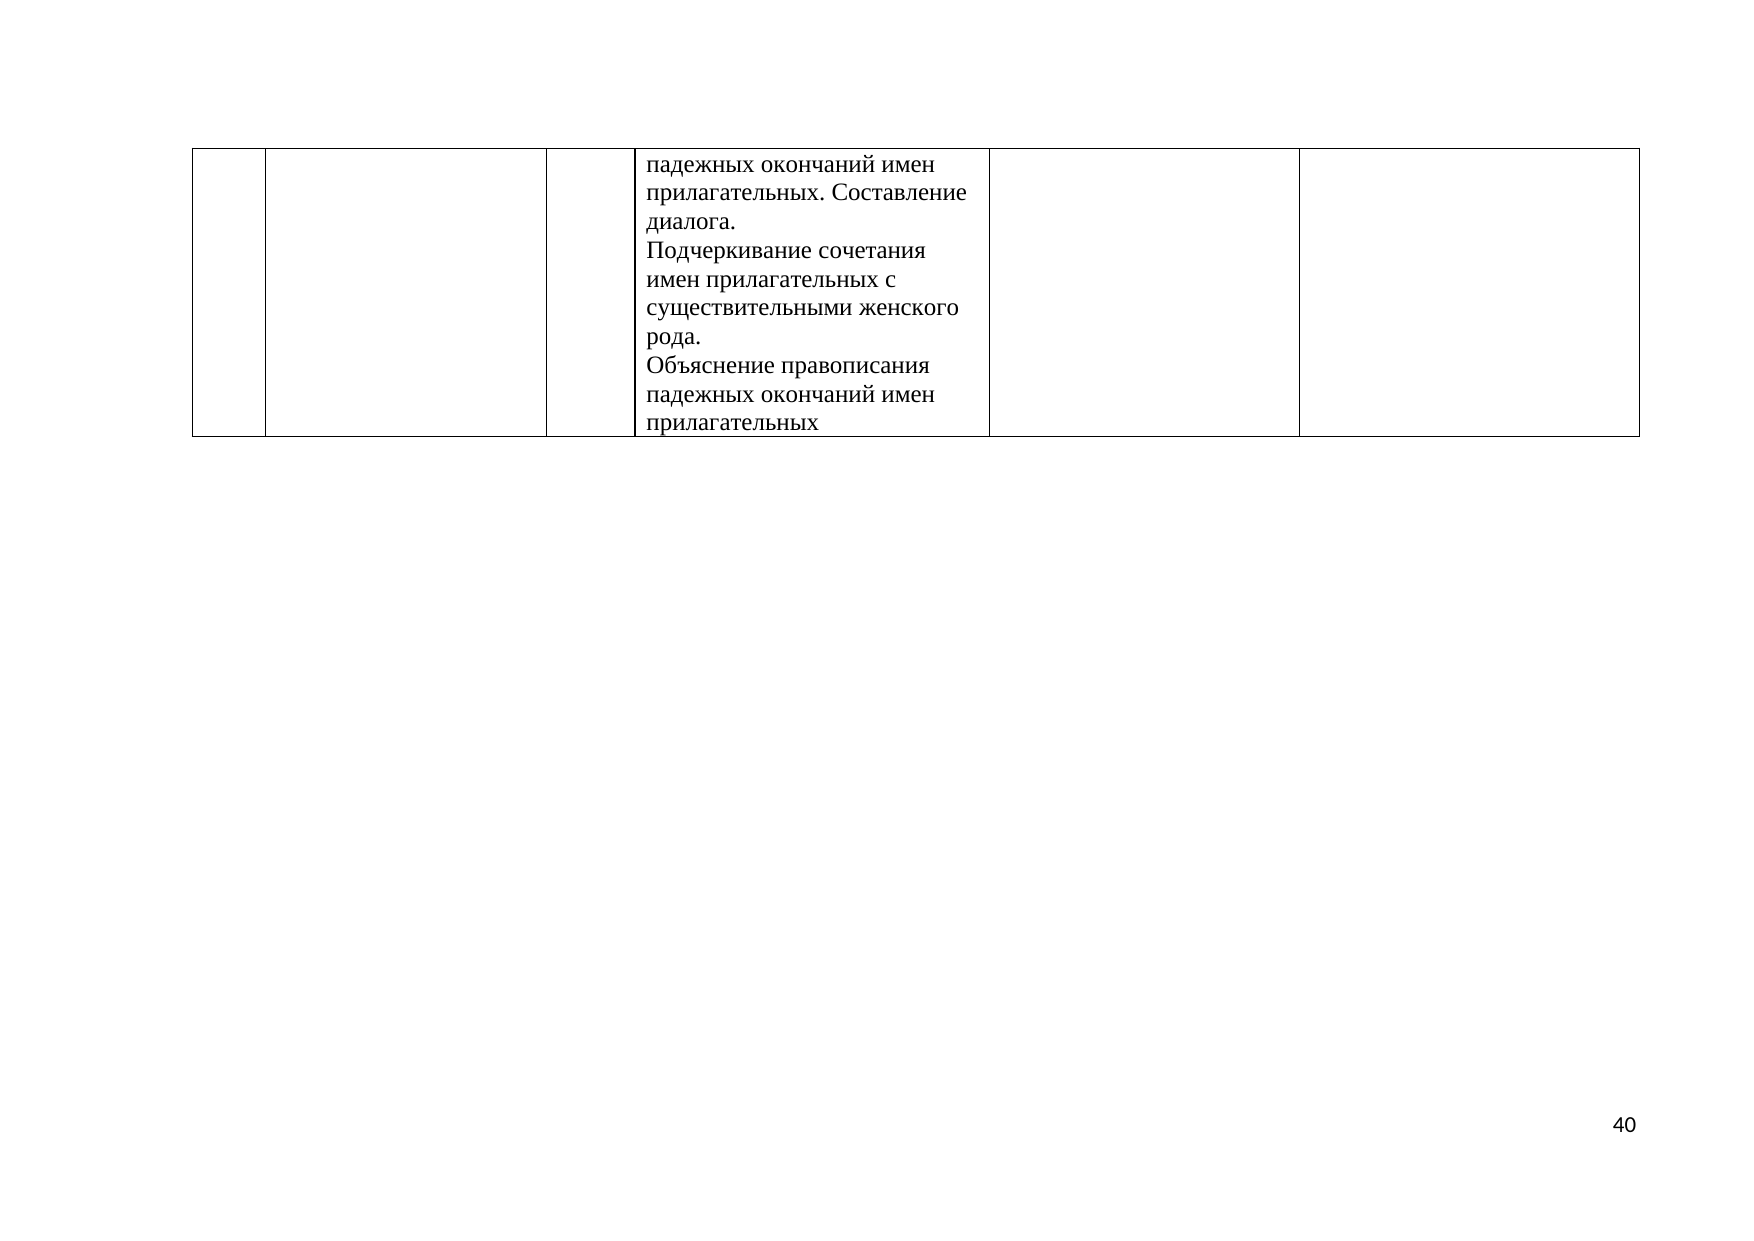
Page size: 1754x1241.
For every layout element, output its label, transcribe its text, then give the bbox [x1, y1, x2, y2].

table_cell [266, 149, 546, 436]
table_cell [1300, 149, 1639, 436]
table_cell 1 [547, 149, 634, 436]
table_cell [990, 149, 1299, 436]
table_cell [193, 149, 265, 436]
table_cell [636, 149, 989, 436]
